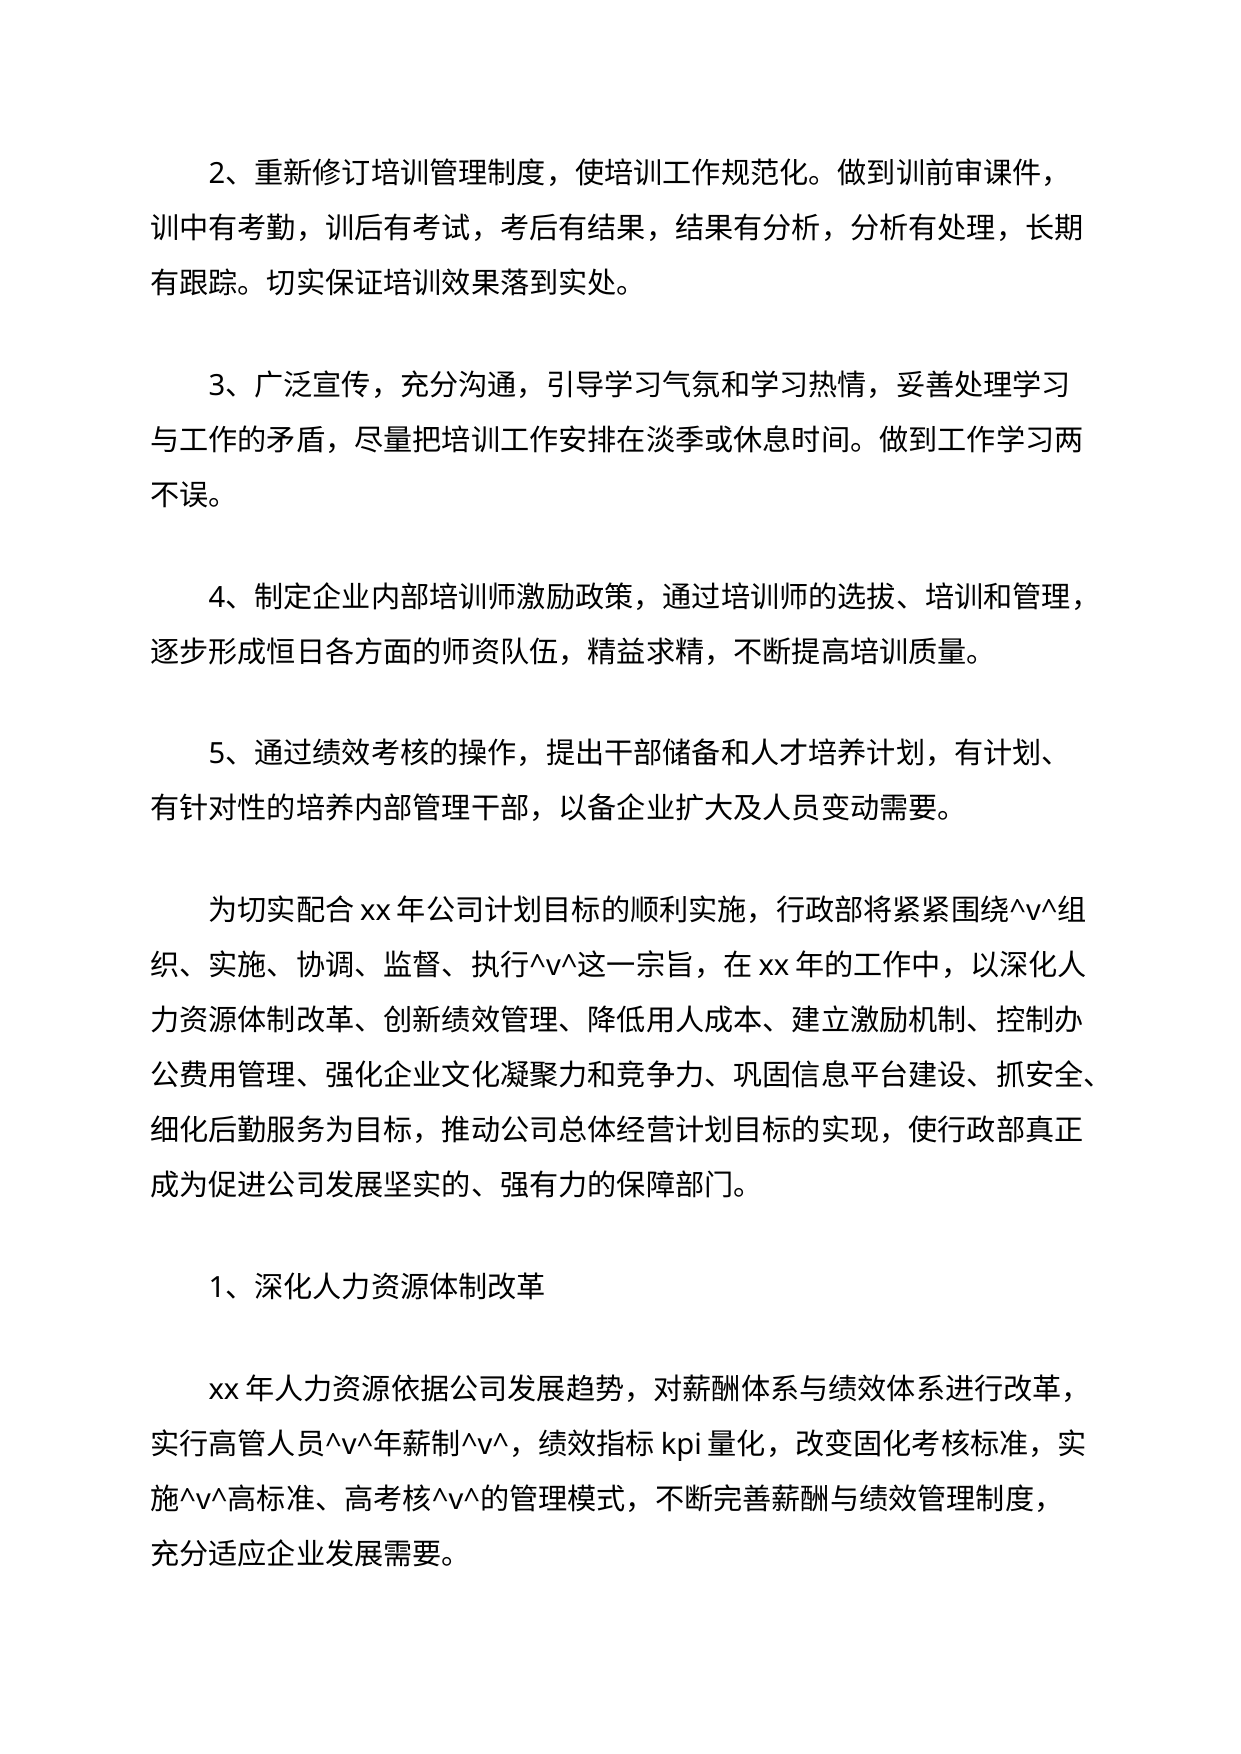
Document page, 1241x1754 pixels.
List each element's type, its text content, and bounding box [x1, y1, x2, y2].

text 2、重新修订培训管理制度，使培训工作规范化。做到训前审课件，训中有考勤，训后有考试，考后有结果，结果有分析，分析有处理，长期有跟踪。切实保证培训效果落到实处。 [150, 150, 1090, 302]
text xx年人力资源依据公司发展趋势，对薪酬体系与绩效体系进行改革，实行高管人员^v^年薪制^v^，绩效指标kpi量化，改变固化考核标准，实施^v^高标准、高考核^v^的管理模式，不断完善薪酬与绩效管理制度，充分适应企业发展需要。 [150, 1365, 1090, 1573]
text 5、通过绩效考核的操作，提出干部储备和人才培养计划，有计划、有针对性的培养内部管理干部，以备企业扩大及人员变动需要。 [150, 730, 1090, 827]
text 为切实配合xx年公司计划目标的顺利实施，行政部将紧紧围绕^v^组织、实施、协调、监督、执行^v^这一宗旨，在xx年的工作中，以深化人力资源体制改革、创新绩效管理、降低用人成本、建立激励机制、控制办公费用管理、强化企业文化凝聚力和竞争力、巩固信息平台建设、抓安全、细化后勤服务为目标，推动公司总体经营计划目标的实现，使行政部真正成为促进公司发展坚实的、强有力的保障部门。 [150, 887, 1090, 1204]
text 1、深化人力资源体制改革 [150, 1263, 1090, 1306]
text 3、广泛宣传，充分沟通，引导学习气氛和学习热情，妥善处理学习与工作的矛盾，尽量把培训工作安排在淡季或休息时间。做到工作学习两不误。 [150, 362, 1090, 514]
text 4、制定企业内部培训师激励政策，通过培训师的选拔、培训和管理，逐步形成恒日各方面的师资队伍，精益求精，不断提高培训质量。 [150, 573, 1090, 671]
